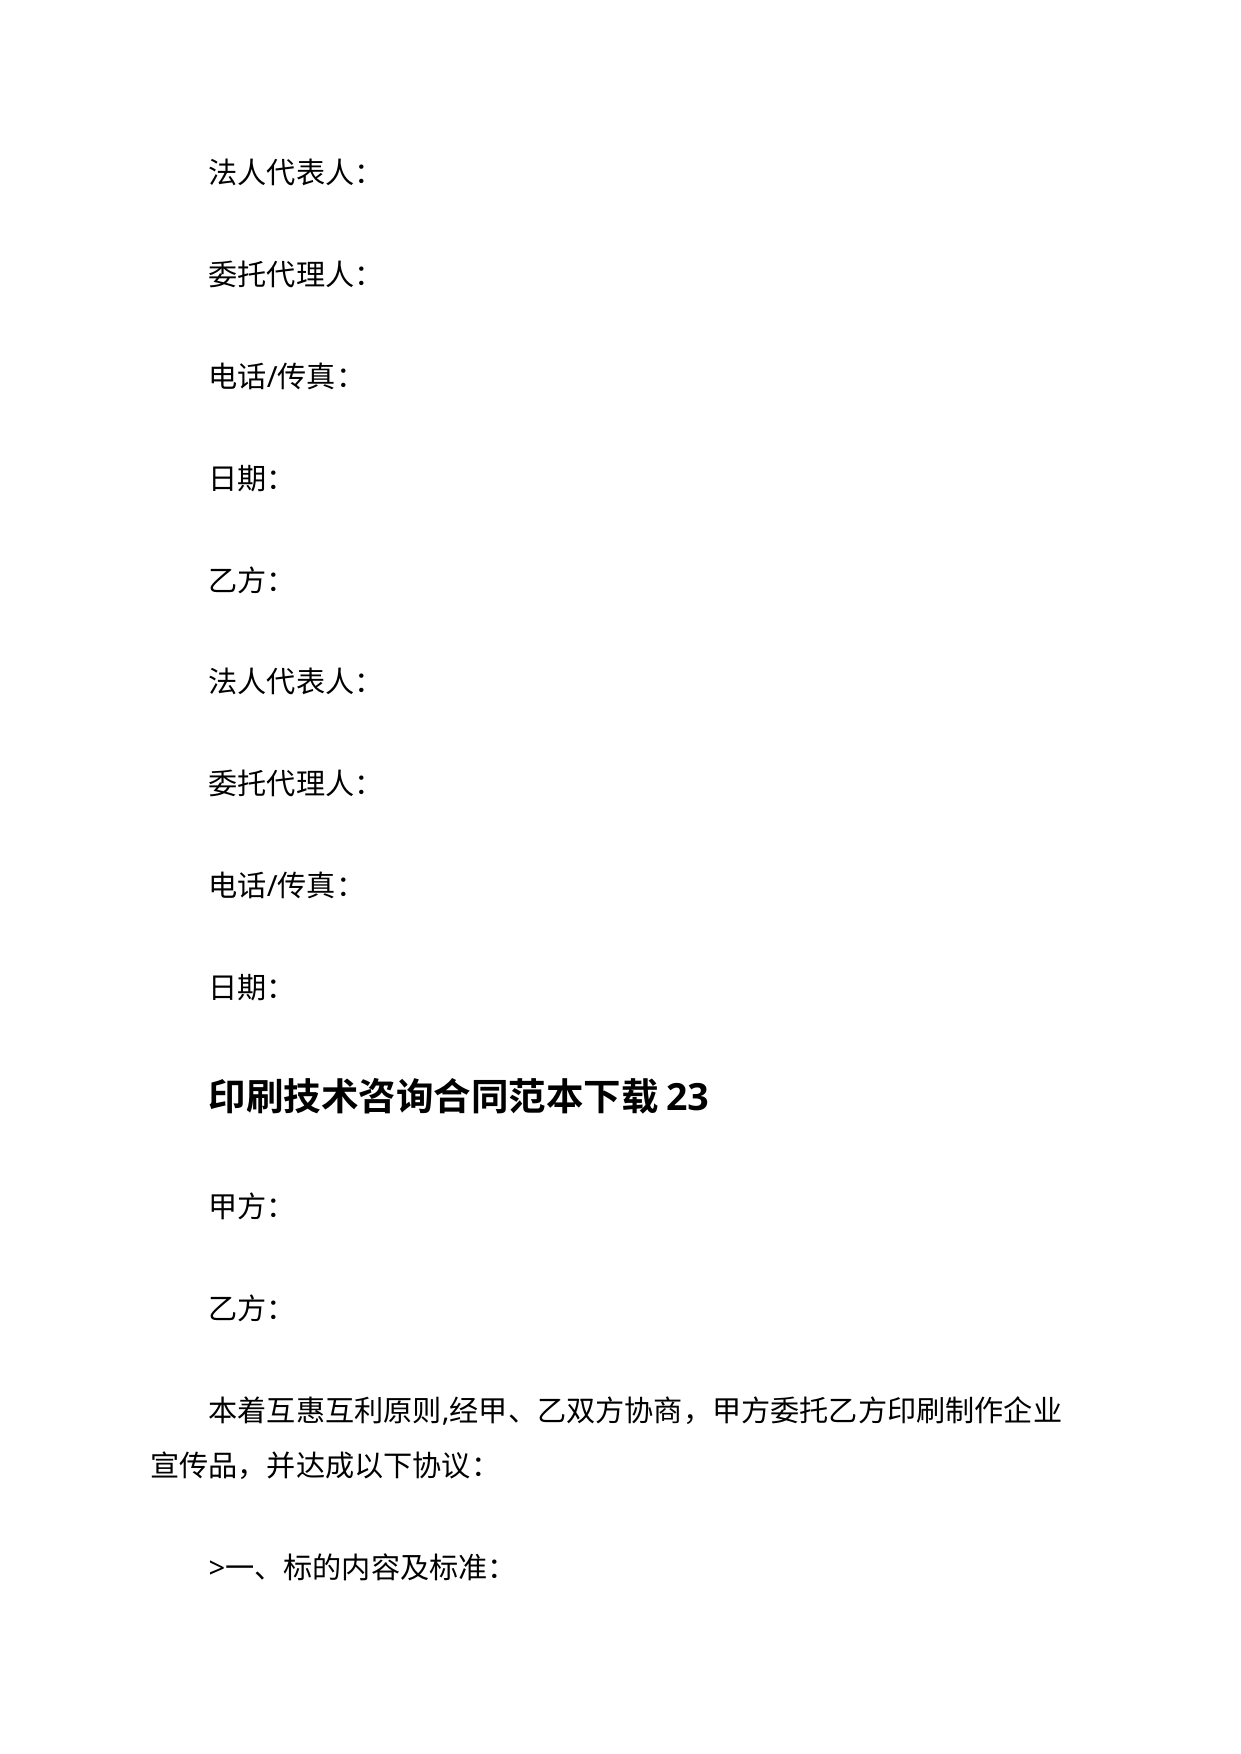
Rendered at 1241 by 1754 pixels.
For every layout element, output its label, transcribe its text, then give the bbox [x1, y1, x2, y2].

text 法人代表人： [150, 659, 1090, 701]
text 日期： [150, 964, 1090, 1007]
text 日期： [150, 456, 1090, 498]
text 电话/传真： [150, 353, 1090, 396]
text 法人代表人： [150, 150, 1090, 192]
text 乙方： [150, 1286, 1090, 1328]
text 甲方： [150, 1184, 1090, 1226]
text 本着互惠互利原则,经甲、乙双方协商，甲方委托乙方印刷制作企业宣传品，并达成以下协议： [150, 1387, 1090, 1485]
text >一、标的内容及标准： [150, 1544, 1090, 1587]
text 委托代理人： [150, 252, 1090, 294]
text 乙方： [150, 557, 1090, 599]
text 电话/传真： [150, 863, 1090, 905]
text 委托代理人： [150, 761, 1090, 803]
text 印刷技术咨询合同范本下载23 [150, 1066, 1090, 1121]
